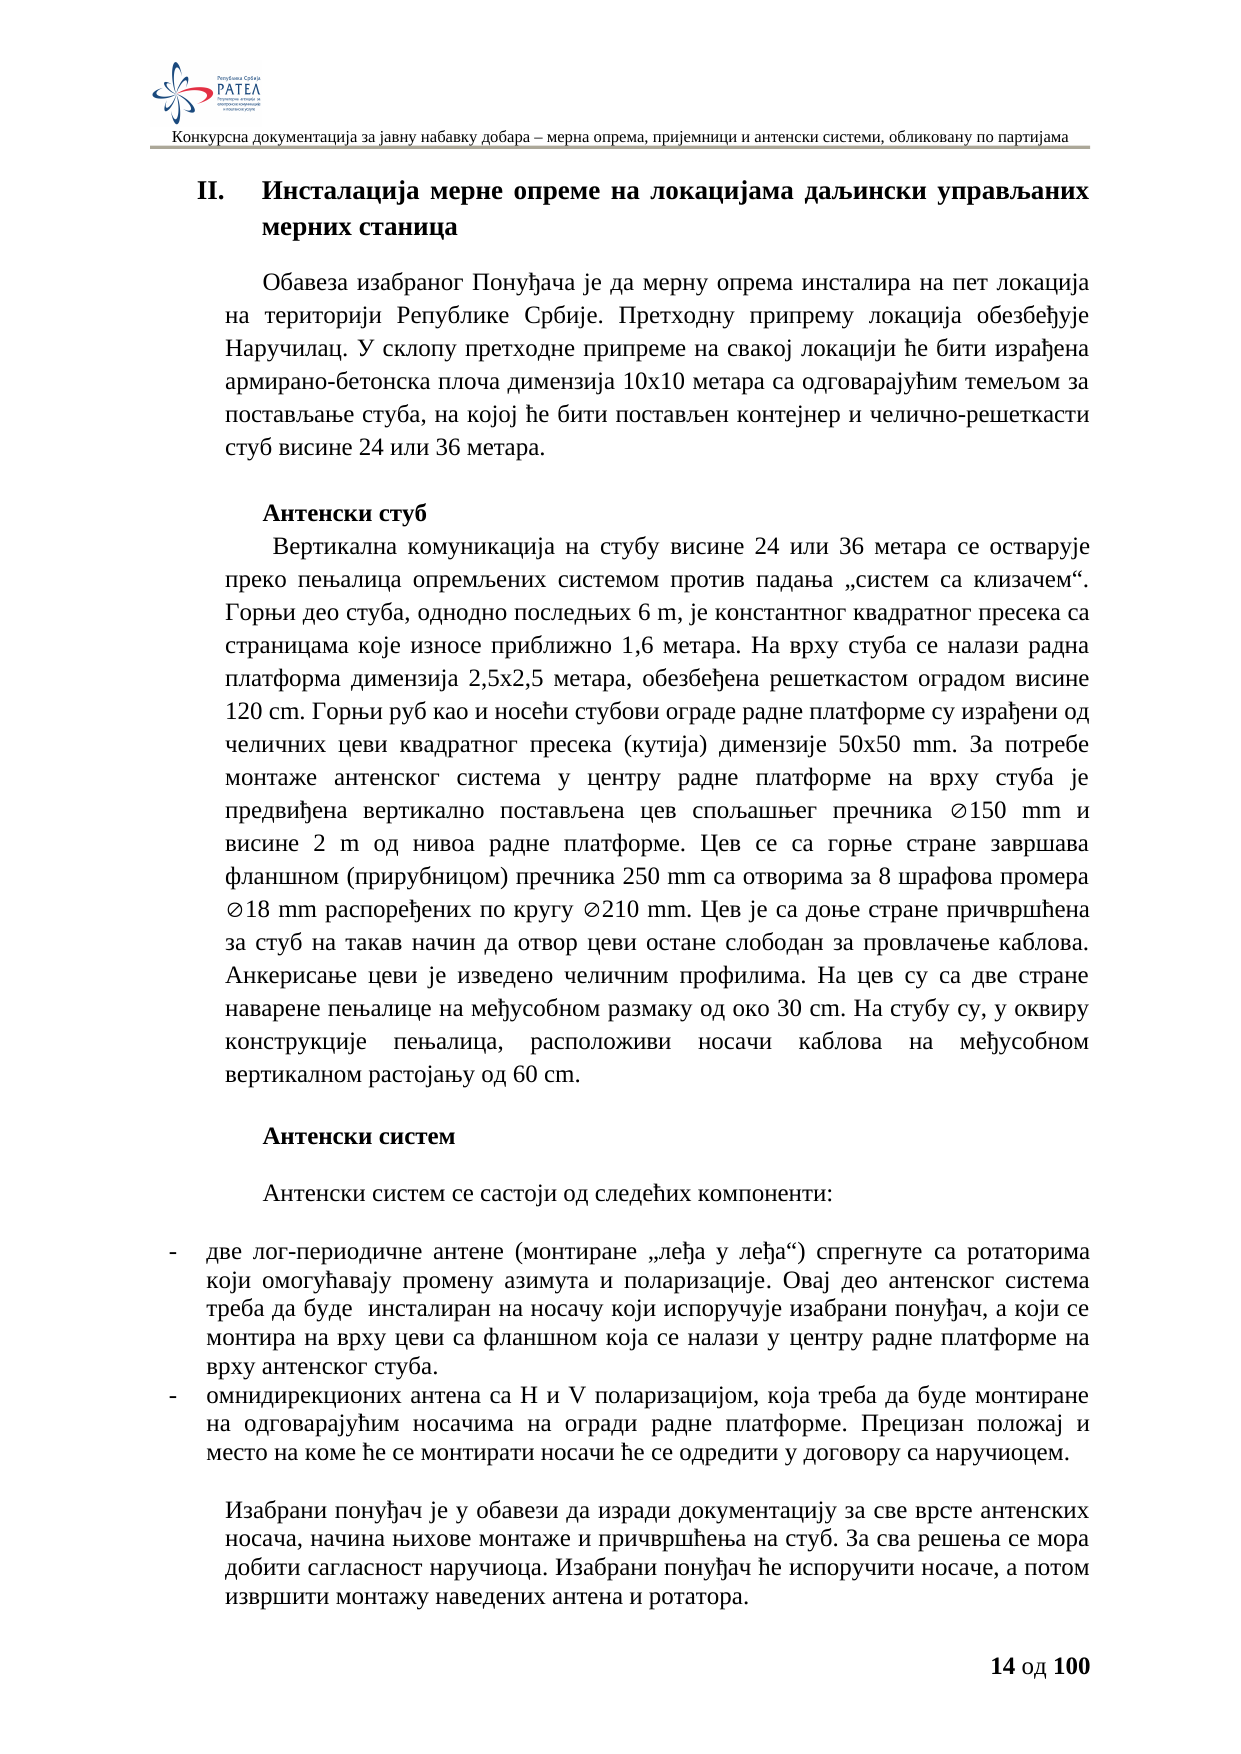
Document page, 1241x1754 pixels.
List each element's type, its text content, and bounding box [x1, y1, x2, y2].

text Антенски систем се састоји од следећих компоненти: [225, 1178, 1090, 1207]
text Обавеза изабраног Понуђача је да мерну опрема инсталира на пет локација на територији Републике Србије. Претходну припрему локација обезбеђује Наручилац. У склопу претходне припреме на свакој локацији ће бити израђена армирано-бетонска плоча димензија 10x10 метара са одговарајућим темељом за постављање стуба, на којој ће бити постављен контејнер и челично-решеткасти стуб висине 24 или 36 метара. [225, 267, 1090, 461]
text Изабрани понуђач је у обавези да изради документацију за све врсте антенских носача, начина њихове монтаже и причвршћења на стуб. За сва решења се мора добити сагласност наручиоца. Изабрани понуђач ће испоручити носаче, а потом извршити монтажу наведених антена и ротатора. [169, 1495, 1090, 1610]
list Инсталација мерне опреме на локацијама даљински управљаних мерних станица [224, 174, 1090, 241]
list две лог-периодичне антене (монтиране „леђа у леђа“) спрегнуте са ротаторима који омогућавају промену азимута и поларизације. Овај део антенског система треба да буде инсталиран на носачу који испоручује изабрани понуђач, а који се монтира на врху цеви са фланшном која се налази у центру радне платформе на врху антенског стуба. [169, 1236, 1090, 1380]
list омнидирекционих антена са H и V поларизацијом, која треба да буде монтиране на одговарајућим носачима на огради радне платформе. Прецизан положај и место на коме ће се монтирати носачи ће се одредити у договору са наручиоцем. [169, 1380, 1090, 1466]
text Вертикална комуникација на стубу висине 24 или 36 метара се остварује преко пењалица опремљених системом против падања „систем са клизачем“. Горњи део стуба, однодно последњих 6 m, је константног квадратног пресека са страницама које износе приближно 1,6 метара. На врху стуба се налази радна платформа димензија 2,5x2,5 метара, обезбеђена решеткастом оградом висине 120 cm. Горњи руб као и носећи стубови ограде радне платформе су израђени од челичних цеви квадратног пресека (кутија) димензије 50x50 mm. За потребе монтаже антенског система у центру радне платформе на врху стуба је предвиђена вертикално постављена цев спољашњег пречника 150 mm и висине 2 m од нивоа радне платформе. Цев се са горње стране завршава фланшном (прирубницом) пречника 250 mm са отворима за 8 шрафова промера 18 mm распоређених по кругу 210 mm. Цев је са доње стране причвршћена за стуб на такав начин да отвор цеви остане слободан за провлачење каблова. Анкерисање цеви је изведено челичним профилима. На цев су са две стране наварене пењалице на међусобном размаку од око 30 cm. На стубу су, у оквиру конструкције пењалица, расположиви носачи каблова на међусобном вертикалном растојању од 60 cm. [225, 531, 1090, 1088]
picture [150, 60, 263, 127]
text Антенски систем [225, 1121, 1090, 1150]
text Антенски стуб [225, 498, 1090, 527]
